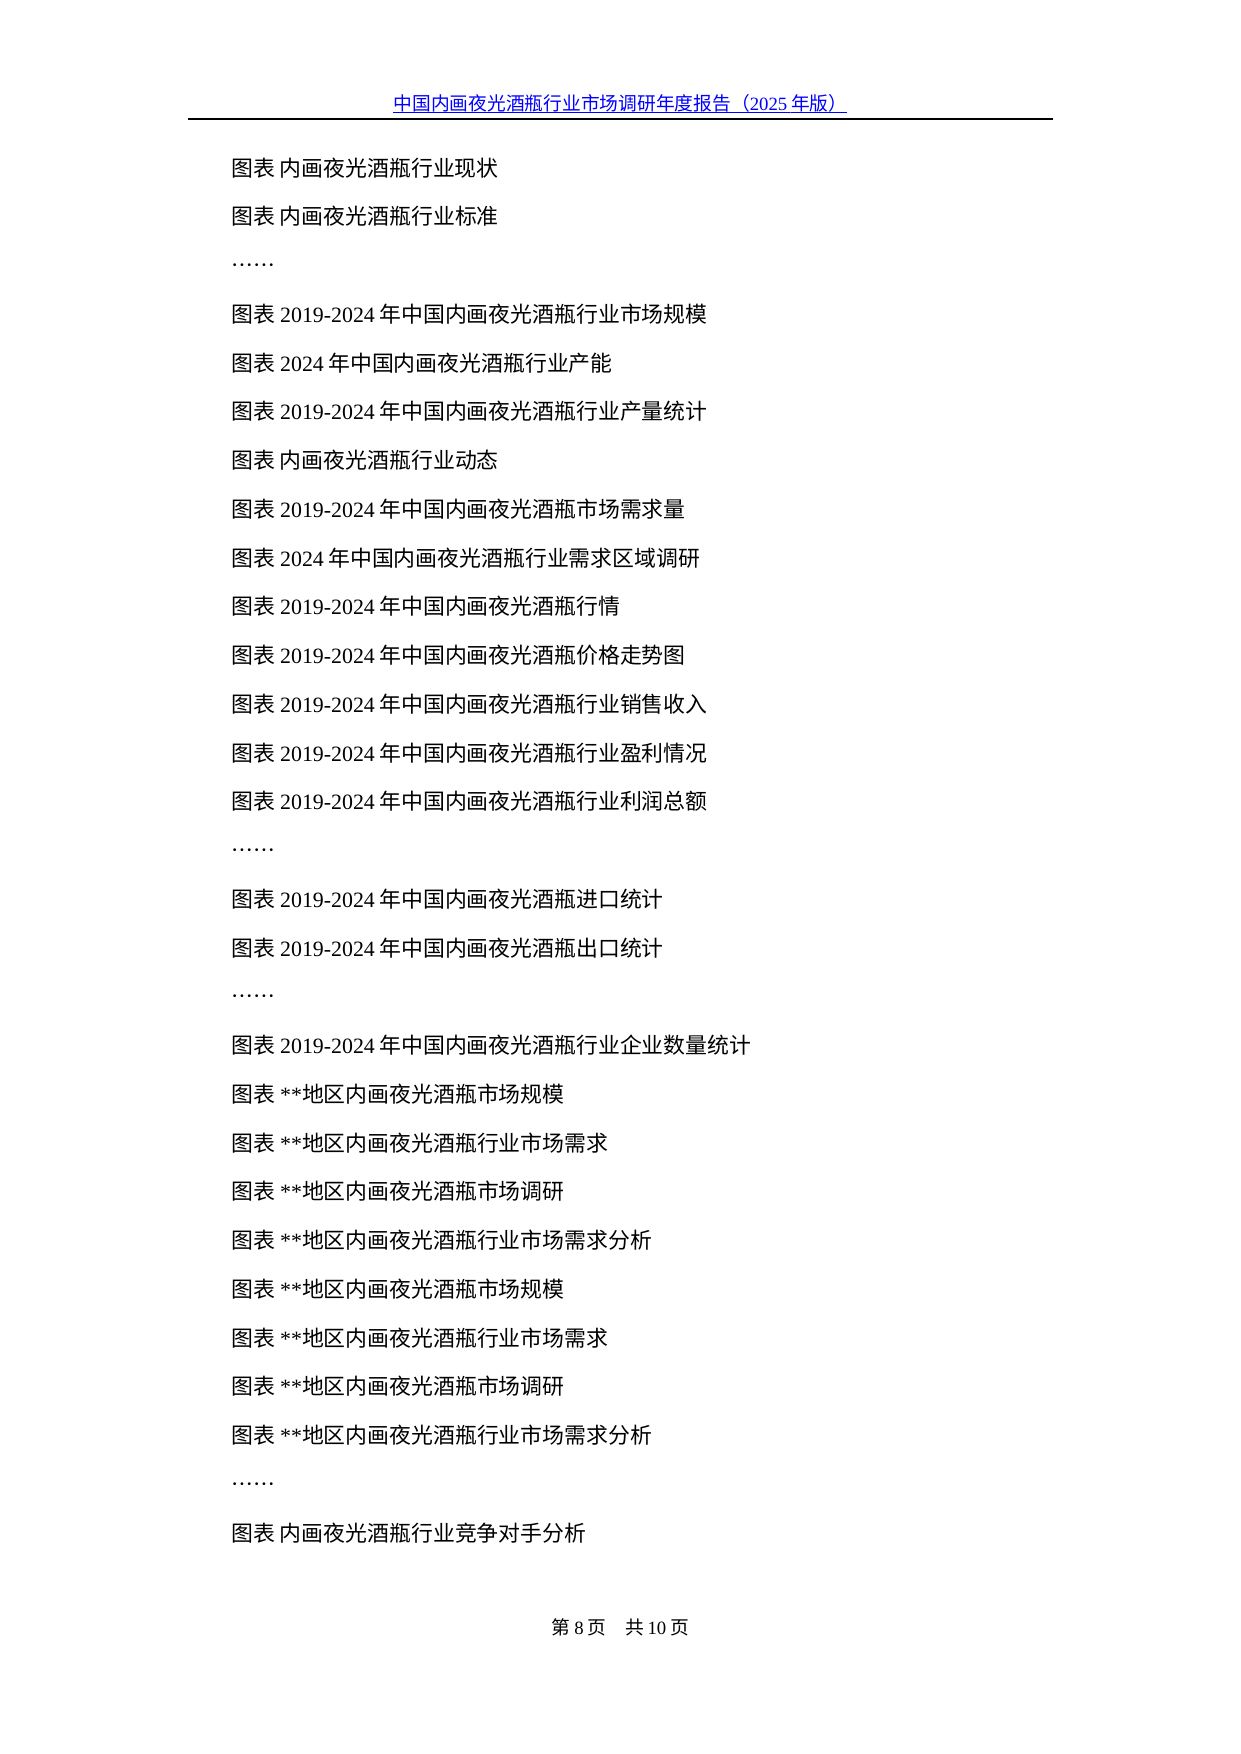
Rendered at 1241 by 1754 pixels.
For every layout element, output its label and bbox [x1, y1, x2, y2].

text [187, 150, 1053, 1548]
